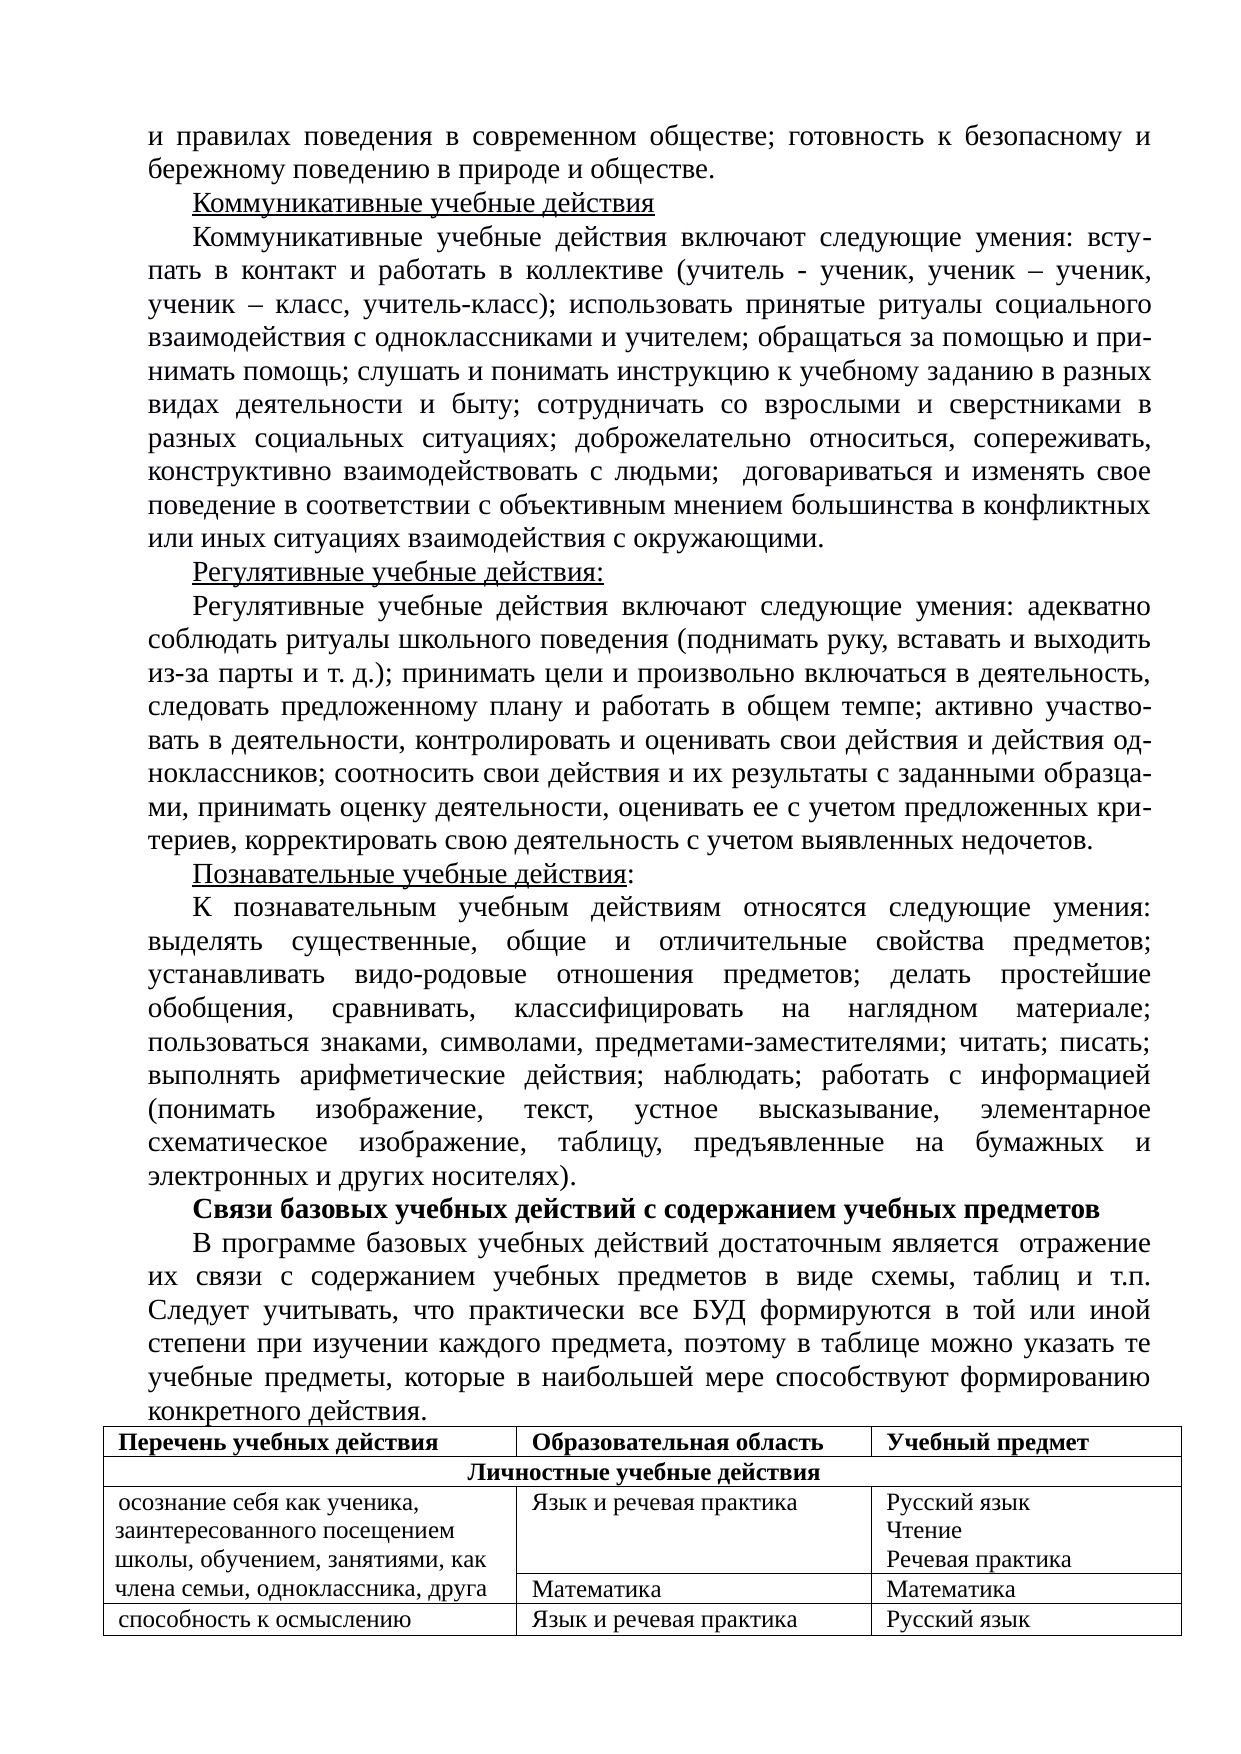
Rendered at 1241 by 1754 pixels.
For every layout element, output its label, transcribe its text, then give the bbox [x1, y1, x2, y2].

text В программе базовых учебных действий достаточным является отражение их связи с содержанием учебных предметов в виде схемы, таблиц и т.п. Следует учитывать, что практически все БУД формируются в той или иной степени при изучении каждого предмета, поэтому в таблице можно указать те учебные предметы, которые в наибольшей мере способствуют формированию конкретного действия. [148, 1225, 1152, 1426]
table_cell Русский язык Чтение Речевая практика [872, 1487, 1181, 1573]
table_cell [517, 1604, 871, 1635]
table_cell Математика [517, 1574, 871, 1603]
text Регулятивные учебные действия включают следующие умения: адекватно соблюдать ритуалы школьного поведения (поднимать руку, вставать и выходить из-за парты и т. д.); принимать цели и произвольно включаться в деятельность, следовать предложенному плану и работать в общем темпе; активно участвовать в деятельности, контролировать и оценивать свои действия и действия одноклассников; соотносить свои действия и их результаты с заданными образцами, принимать оценку деятельности, оценивать ее с учетом предложенных критериев, корректировать свою деятельность с учетом выявленных недочетов. [148, 588, 1152, 856]
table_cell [104, 1604, 516, 1635]
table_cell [872, 1604, 1181, 1635]
table_cell Личностные учебные действия [104, 1457, 1181, 1486]
table_cell Математика [872, 1574, 1181, 1603]
table_header Перечень учебных действия [104, 1427, 516, 1456]
text Познавательные учебные действия: [148, 856, 1152, 889]
table_header Учебный предмет [872, 1427, 1181, 1456]
text Связи базовых учебных действий с содержанием учебных предметов [148, 1191, 1152, 1225]
text К познавательным учебным действиям относятся следующие умения: выделять существенные, общие и отличительные свойства предметов; устанавливать видо-родовые отношения предметов; делать простейшие обобщения, сравнивать, классифицировать на наглядном материале; пользоваться знаками, символами, предметами-заместителями; читать; писать; выполнять арифметические действия; наблюдать; работать с информацией (понимать изображение, текст, устное высказывание, элементарное схематическое изображение, таблицу, предъявленные на бумажных и электронных и других носителях). [148, 889, 1152, 1191]
text Регулятивные учебные действия: [148, 554, 1152, 588]
text Коммуникативные учебные действия [148, 185, 1152, 219]
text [148, 118, 1152, 185]
table_cell осознание себя как ученика, заинтересованного посещением школы, обучением, занятиями, как члена семьи, одноклассника, друга [104, 1487, 516, 1603]
table_header Образовательная область [517, 1427, 871, 1456]
text Коммуникативные учебные действия включают следующие умения: вступать в контакт и работать в коллективе (учитель - ученик, ученик – ученик, ученик – класс, учитель-класс); использовать принятые ритуалы социального взаимодействия с одноклассниками и учителем; обращаться за помощью и принимать помощь; слушать и понимать инструкцию к учебному заданию в разных видах деятельности и быту; сотрудничать со взрослыми и сверстниками в разных социальных ситуациях; доброжелательно относиться, сопереживать, конструктивно взаимодействовать с людьми; договариваться и изменять свое поведение в соответствии с объективным мнением большинства в конфликтных или иных ситуациях взаимодействия с окружающими. [148, 219, 1152, 554]
table_cell Язык и речевая практика [517, 1487, 871, 1573]
